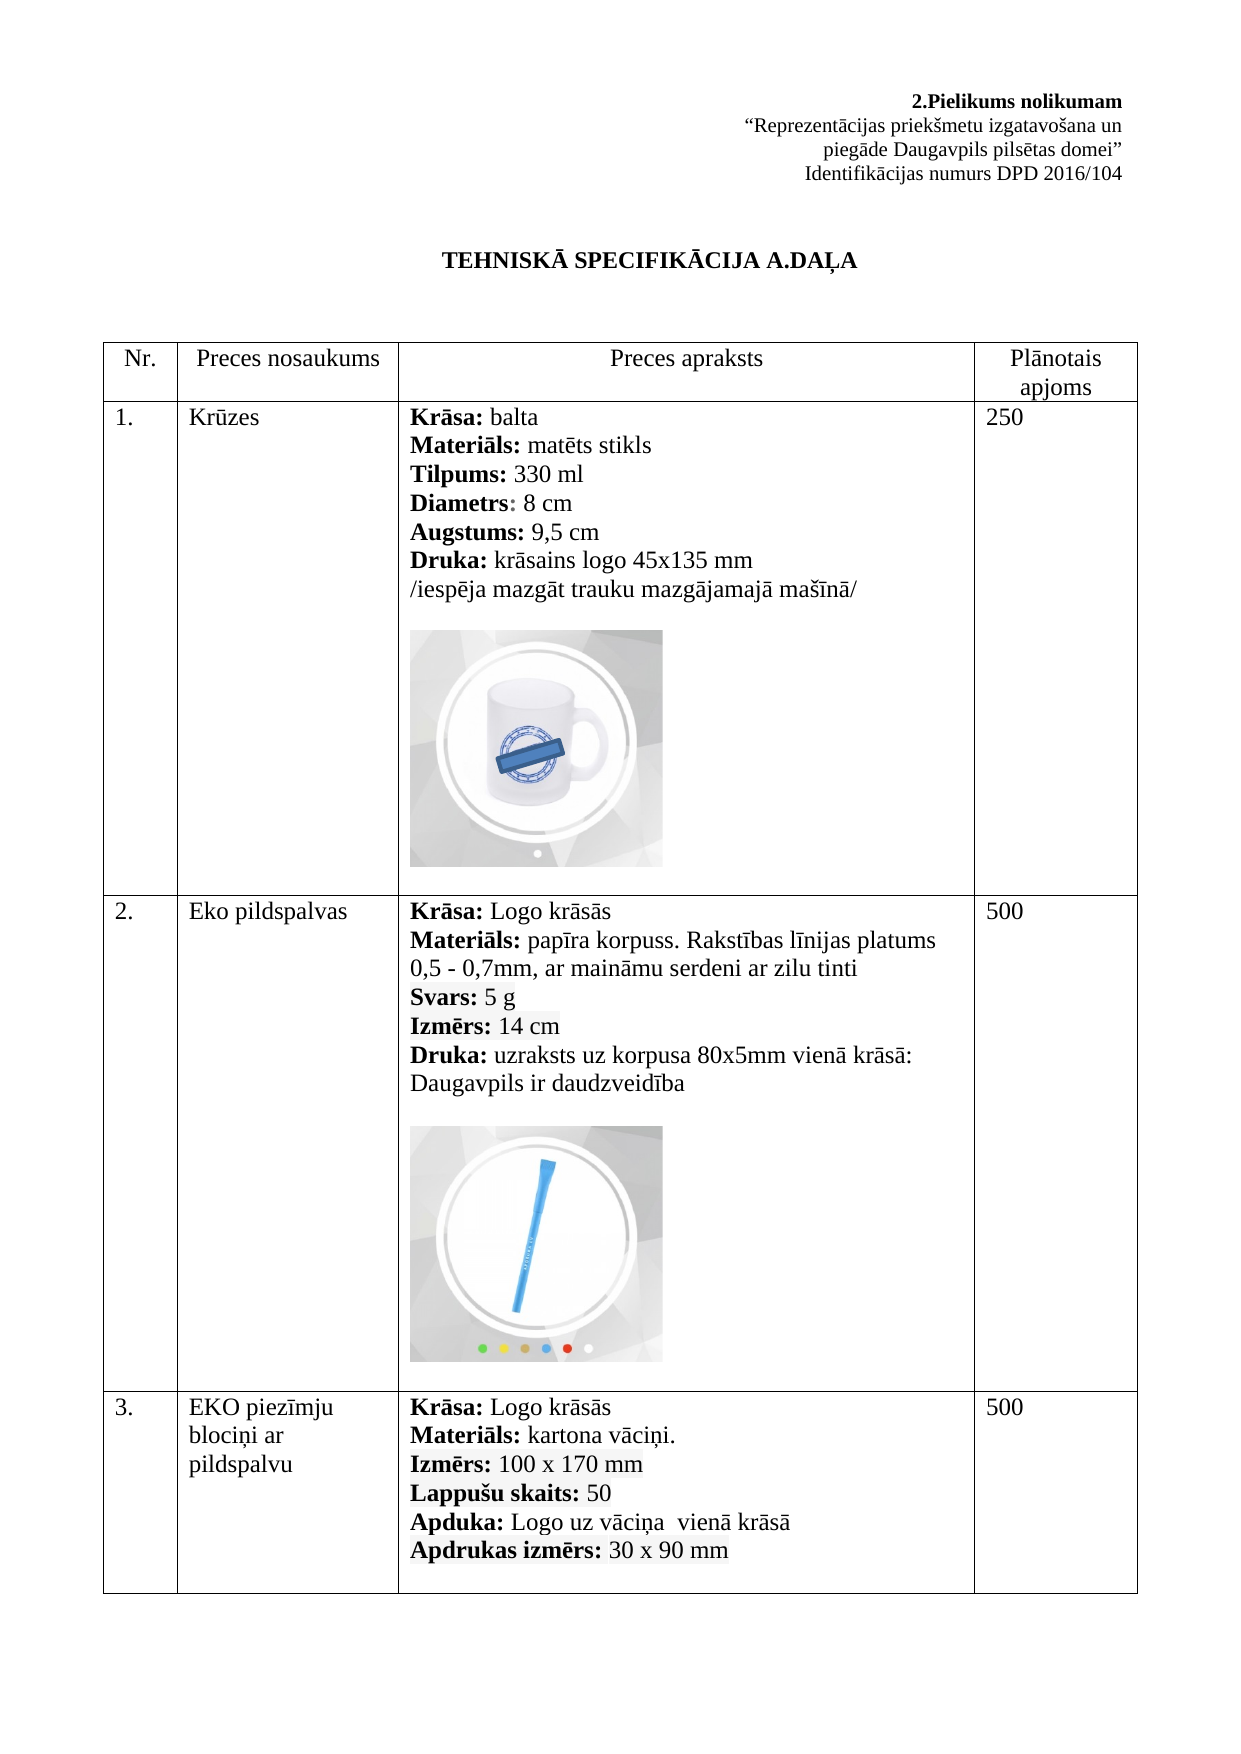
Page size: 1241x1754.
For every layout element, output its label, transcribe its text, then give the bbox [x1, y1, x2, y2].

subtitle 2.Pielikums nolikumam [177, 89, 1122, 113]
table_header Nr. [104, 343, 177, 401]
table_cell 1. [104, 402, 177, 895]
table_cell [399, 1392, 974, 1593]
table_cell Krūzes [178, 402, 398, 895]
picture [410, 630, 663, 867]
table_header Preces nosaukums [178, 343, 398, 401]
table_cell 2. [104, 896, 177, 1391]
picture [410, 1126, 663, 1362]
subtitle “Reprezentācijas priekšmetu izgatavošana un [177, 113, 1122, 137]
table_cell 250 [975, 402, 1137, 895]
table_header Preces apraksts [399, 343, 974, 401]
table_header Plānotais apjoms [975, 343, 1137, 401]
table_cell Krāsa: balta Materiāls: matēts stikls Tilpums: 330 ml Diametrs: 8 cm Augstums: 9,5 cm Druka: krāsains logo 45x135 mm /iespēja mazgāt trauku mazgājamajā mašīnā/ [399, 402, 974, 895]
table_cell 500 [975, 896, 1137, 1391]
table_cell 500 [975, 1392, 1137, 1593]
text TEHNISKĀ SPECIFIKĀCIJA A.DAĻA [177, 246, 1122, 274]
table_cell Eko pildspalvas [178, 896, 398, 1391]
subtitle piegāde Daugavpils pilsētas domei” Identifikācijas numurs DPD 2016/104 [177, 137, 1122, 185]
table_cell Krāsa: Logo krāsās Materiāls: papīra korpuss. Rakstības līnijas platums 0,5 - 0,7mm, ar maināmu serdeni ar zilu tinti Svars: 5 g Izmērs: 14 cm Druka: uzraksts uz korpusa 80x5mm vienā krāsā: Daugavpils ir daudzveidība [399, 896, 974, 1391]
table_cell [178, 1392, 398, 1593]
table_cell 3. [104, 1392, 177, 1593]
